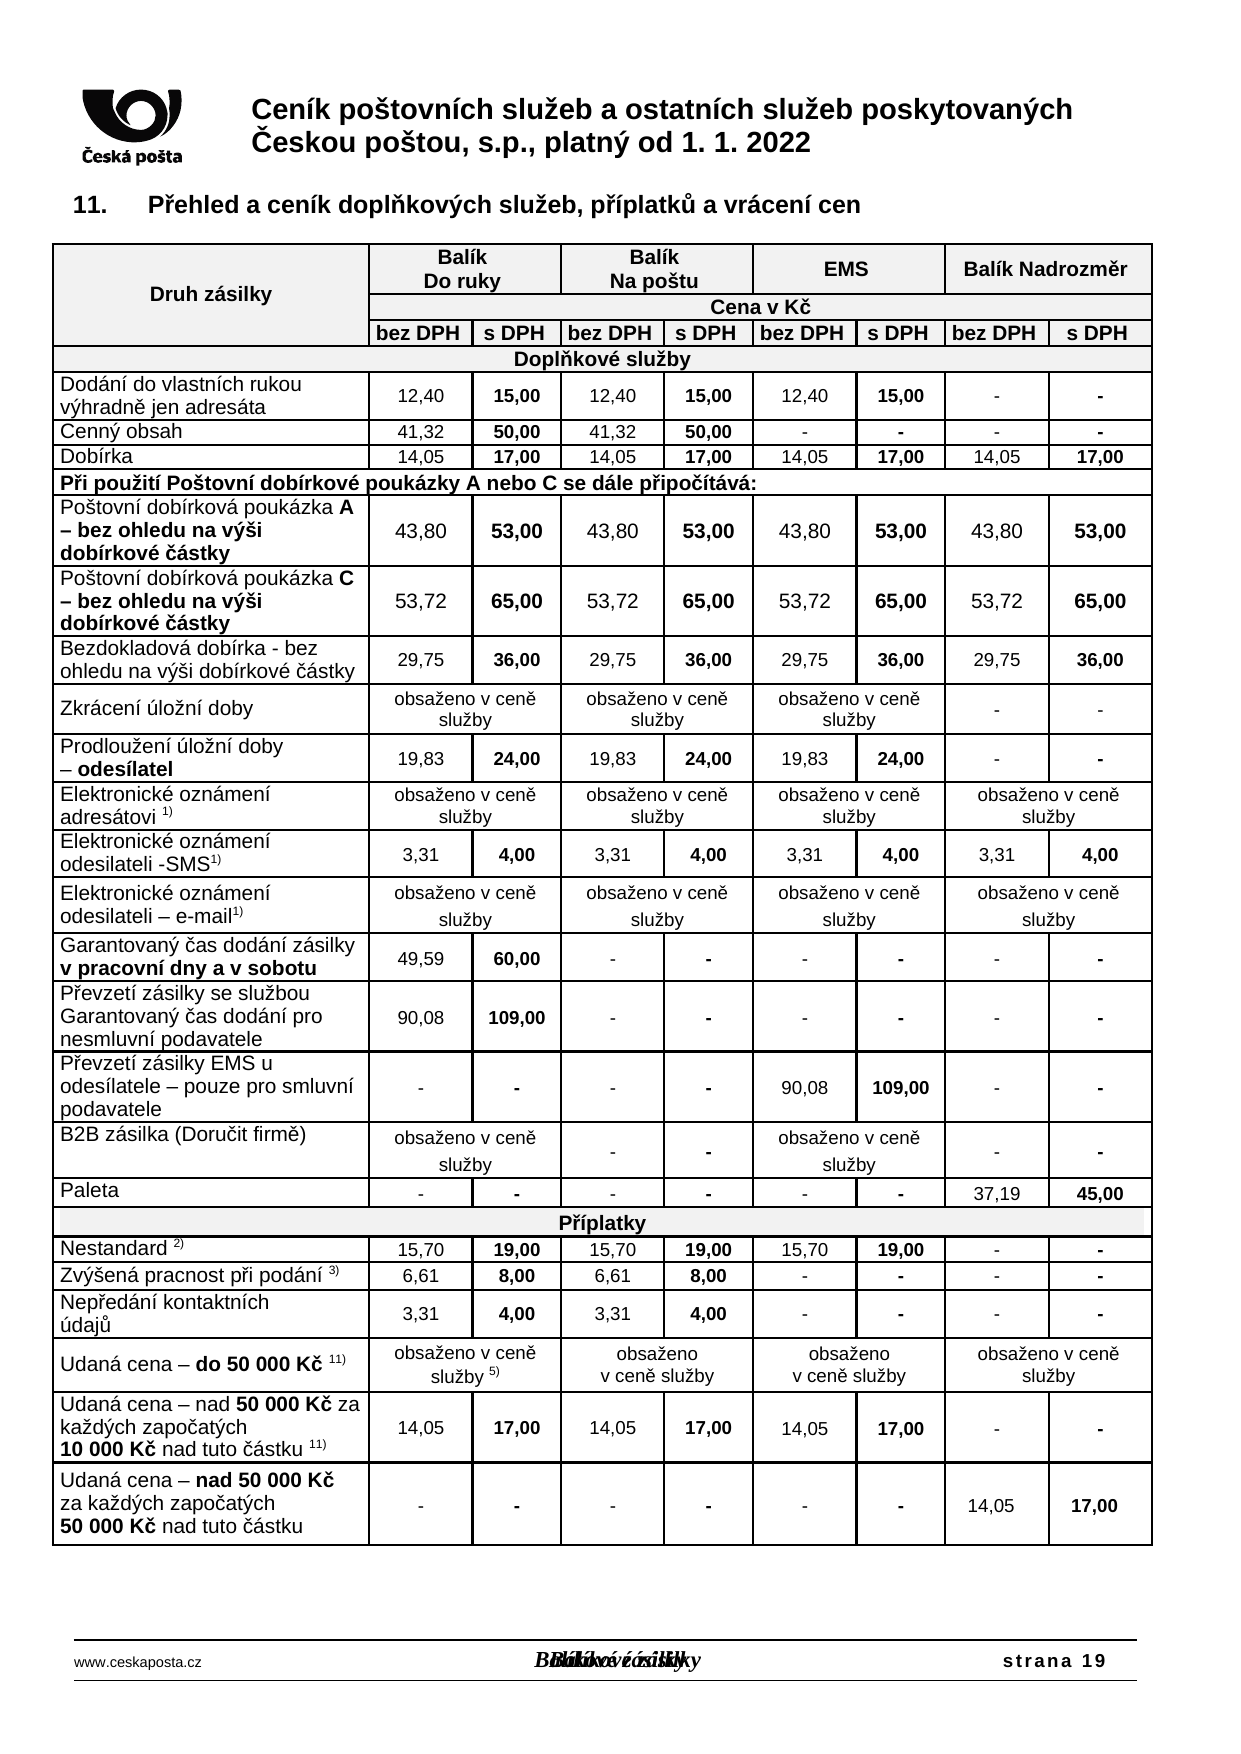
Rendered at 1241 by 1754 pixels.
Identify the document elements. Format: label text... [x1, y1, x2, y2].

table_cell - [754, 982, 855, 1050]
table_cell 53,72 [562, 567, 663, 635]
table_cell Bezdokladová dobírka - bez ohledu na výši dobírkové částky [54, 637, 368, 683]
table_cell Převzetí zásilky se službou Garantovaný čas dodání pro nesmluvní podavatele [54, 982, 368, 1050]
table_cell 53,00 [858, 496, 944, 565]
table_cell s DPH [858, 321, 944, 345]
table_cell 50,00 [665, 421, 752, 443]
table_cell - [946, 373, 1048, 419]
table_cell obsaženo v ceně služby [370, 1123, 560, 1177]
table_cell - [562, 1053, 663, 1121]
table_cell 19,00 [474, 1238, 560, 1261]
table_cell - [562, 934, 663, 980]
table_cell obsaženo v ceně služby [562, 1339, 752, 1391]
table_cell - [1050, 685, 1151, 733]
table_cell - [858, 934, 944, 980]
table_cell - [1050, 934, 1151, 980]
table_cell Elektronické oznámení odesilateli -SMS1) [54, 831, 368, 876]
table_cell Elektronické oznámení odesilateli – e-mail1) [54, 878, 368, 932]
table_cell obsaženo v ceně služby [754, 878, 944, 932]
table_cell - [946, 1291, 1048, 1337]
table_cell Dobírka [54, 446, 368, 468]
table_cell s DPH [665, 321, 752, 345]
table_cell 4,00 [665, 1291, 752, 1337]
table_cell - [1050, 982, 1151, 1050]
table_cell 17,00 [858, 446, 944, 468]
table_cell 65,00 [1050, 567, 1151, 635]
table_cell 29,75 [370, 637, 471, 683]
table_cell Převzetí zásilky EMS u odesílatele – pouze pro smluvní podavatele [54, 1053, 368, 1121]
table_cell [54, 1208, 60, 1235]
table_cell 24,00 [665, 735, 752, 781]
table_cell Cena v Kč [370, 295, 1151, 319]
table_cell Doplňkové služby [54, 347, 1151, 371]
table_cell - [858, 1263, 944, 1289]
table_cell Poštovní dobírková poukázka C – bez ohledu na výši dobírkové částky [54, 567, 368, 635]
table_cell 45,00 [1050, 1179, 1151, 1206]
table_cell - [946, 1263, 1048, 1289]
table_cell 19,00 [665, 1238, 752, 1261]
table_cell 14,05 [370, 446, 471, 468]
table_cell - [1050, 373, 1151, 419]
table_cell 43,80 [562, 496, 663, 565]
table_cell 29,75 [946, 637, 1048, 683]
table_cell Udaná cena – do 50 000 Kč 11) [54, 1339, 368, 1391]
table_cell 53,72 [370, 567, 471, 635]
table_cell 90,08 [754, 1053, 855, 1121]
table_cell - [1050, 1053, 1151, 1121]
table_cell 12,40 [754, 373, 855, 419]
table_cell - [562, 1123, 663, 1177]
table_cell 17,00 [858, 1393, 944, 1461]
table_cell bez DPH [946, 321, 1048, 345]
table_cell - [1050, 735, 1151, 781]
table_cell obsaženo v ceně služby [562, 783, 752, 828]
table_cell Dodání do vlastních rukou výhradně jen adresáta [54, 373, 368, 419]
table_cell Nepředání kontaktních údajů [54, 1291, 368, 1337]
table_cell 12,40 [370, 373, 471, 419]
table_cell 109,00 [474, 982, 560, 1050]
table_cell 3,31 [370, 831, 471, 876]
table_cell 53,72 [946, 567, 1048, 635]
table_cell s DPH [1050, 321, 1151, 345]
table_cell Udaná cena – nad 50 000 Kč za každých započatých 10 000 Kč nad tuto částku 11) [54, 1393, 368, 1461]
table_cell Poštovní dobírková poukázka A – bez ohledu na výši dobírkové částky [54, 496, 368, 565]
table_cell 4,00 [858, 831, 944, 876]
table_cell 109,00 [858, 1053, 944, 1121]
table_cell Při použití Poštovní dobírkové poukázky A nebo C se dále připočítává: [54, 470, 1151, 494]
table_cell - [370, 1179, 471, 1206]
table_cell obsaženo v ceně služby [946, 878, 1151, 932]
table_cell - [1050, 1123, 1151, 1177]
table_cell 3,31 [562, 831, 663, 876]
table_cell bez DPH [754, 321, 855, 345]
table_cell obsaženo v ceně služby [754, 783, 944, 828]
table_cell 4,00 [474, 831, 560, 876]
table_cell Garantovaný čas dodání zásilky v pracovní dny a v sobotu [54, 934, 368, 980]
table_cell Paleta [54, 1179, 368, 1206]
table_cell 14,05 [562, 446, 663, 468]
table_cell obsaženo v ceně služby [370, 685, 560, 733]
table_cell - [562, 1179, 663, 1206]
table_cell bez DPH [562, 321, 663, 345]
table_cell 36,00 [665, 637, 752, 683]
table_cell 3,31 [754, 831, 855, 876]
table_cell obsaženo v ceně služby [562, 685, 752, 733]
table_cell 8,00 [665, 1263, 752, 1289]
table_cell obsaženo v ceně služby [370, 878, 560, 932]
table_cell - [665, 1053, 752, 1121]
table_cell 43,80 [946, 496, 1048, 565]
table_cell 36,00 [1050, 637, 1151, 683]
table_cell - [1050, 1393, 1151, 1461]
table_cell - [946, 421, 1048, 443]
table_cell 3,31 [370, 1291, 471, 1337]
table_cell 50,00 [474, 421, 560, 443]
table_cell 65,00 [858, 567, 944, 635]
table_cell 15,00 [474, 373, 560, 419]
table_cell 6,61 [370, 1263, 471, 1289]
table_cell 36,00 [858, 637, 944, 683]
table_header Druh zásilky [54, 245, 368, 345]
table_cell obsaženo v ceně služby [754, 685, 944, 733]
table_cell - [562, 1464, 663, 1544]
table_cell 14,05 [946, 1464, 1048, 1544]
table_cell - [754, 1179, 855, 1206]
table_cell 29,75 [562, 637, 663, 683]
table_cell - [946, 1123, 1048, 1177]
table_cell obsaženo v ceně služby [754, 1123, 944, 1177]
table_cell 29,75 [754, 637, 855, 683]
table_cell - [754, 1291, 855, 1337]
table_cell 17,00 [665, 446, 752, 468]
table_cell - [754, 934, 855, 980]
table_cell - [754, 1464, 855, 1544]
table_cell - [474, 1053, 560, 1121]
table_cell s DPH [474, 321, 560, 345]
table_cell 41,32 [370, 421, 471, 443]
table_cell - [562, 982, 663, 1050]
table_cell 17,00 [665, 1393, 752, 1461]
table_cell obsaženo v ceně služby [946, 1339, 1151, 1391]
table_cell 90,08 [370, 982, 471, 1050]
table_cell - [474, 1179, 560, 1206]
table_cell 41,32 [562, 421, 663, 443]
table_cell 15,70 [370, 1238, 471, 1261]
table_cell 43,80 [370, 496, 471, 565]
table_cell Udaná cena – nad 50 000 Kč za každých započatých 50 000 Kč nad tuto částku [54, 1464, 368, 1544]
table_cell obsaženo v ceně služby [754, 1339, 944, 1391]
table_cell 24,00 [858, 735, 944, 781]
table_cell 3,31 [946, 831, 1048, 876]
table_cell 19,83 [370, 735, 471, 781]
table_cell 43,80 [754, 496, 855, 565]
table_cell - [370, 1053, 471, 1121]
table_cell 15,00 [858, 373, 944, 419]
table_cell - [858, 982, 944, 1050]
table_cell - [946, 982, 1048, 1050]
table_cell 6,61 [562, 1263, 663, 1289]
table_cell - [946, 1053, 1048, 1121]
table_header EMS [754, 245, 944, 293]
table_cell 14,05 [754, 1393, 855, 1461]
table_cell B2B zásilka (Doručit firmě) [54, 1123, 368, 1177]
table_cell 14,05 [946, 446, 1048, 468]
table_cell 3,31 [562, 1291, 663, 1337]
table_cell 19,83 [754, 735, 855, 781]
table_cell 4,00 [474, 1291, 560, 1337]
table_cell obsaženo v ceně služby [562, 878, 752, 932]
table_cell 14,05 [370, 1393, 471, 1461]
table_cell - [946, 1393, 1048, 1461]
table_cell - [754, 421, 855, 443]
table_header Balík Nadrozměr [946, 245, 1151, 293]
table_cell - [946, 934, 1048, 980]
table_cell - [665, 1464, 752, 1544]
table_cell 15,00 [665, 373, 752, 419]
table_cell Zvýšená pracnost při podání 3) [54, 1263, 368, 1289]
table_cell - [1050, 1238, 1151, 1261]
table_cell Cenný obsah [54, 421, 368, 443]
table_cell Nestandard 2) [54, 1238, 368, 1261]
table_header Balík Do ruky [370, 245, 560, 293]
table_cell - [858, 421, 944, 443]
table_cell - [665, 934, 752, 980]
table_cell obsaženo v ceně služby [946, 783, 1151, 828]
table_cell 53,00 [665, 496, 752, 565]
table_cell - [665, 1123, 752, 1177]
table_cell 8,00 [474, 1263, 560, 1289]
table_cell - [858, 1291, 944, 1337]
table_cell - [858, 1464, 944, 1544]
table_cell Zkrácení úložní doby [54, 685, 368, 733]
table_cell - [946, 1238, 1048, 1261]
table_cell 53,72 [754, 567, 855, 635]
table_cell 17,00 [1050, 1464, 1151, 1544]
table_cell obsaženo v ceně služby [370, 783, 560, 828]
table_cell 17,00 [474, 446, 560, 468]
table_cell 65,00 [474, 567, 560, 635]
table_cell Prodloužení úložní doby – odesílatel [54, 735, 368, 781]
table_cell 60,00 [474, 934, 560, 980]
table_cell - [858, 1179, 944, 1206]
table_cell - [946, 685, 1048, 733]
table_cell 17,00 [1050, 446, 1151, 468]
table_cell 24,00 [474, 735, 560, 781]
table_cell - [665, 982, 752, 1050]
table_cell 19,00 [858, 1238, 944, 1261]
table_cell 17,00 [474, 1393, 560, 1461]
table_cell 53,00 [474, 496, 560, 565]
table_cell 12,40 [562, 373, 663, 419]
table_cell - [665, 1179, 752, 1206]
table_cell 37,19 [946, 1179, 1048, 1206]
table_cell 19,83 [562, 735, 663, 781]
table_cell 15,70 [562, 1238, 663, 1261]
table_cell 65,00 [665, 567, 752, 635]
subtitle Přehled a ceník doplňkových služeb, příplatků a vrácení cen [73, 192, 1137, 219]
table_cell 4,00 [665, 831, 752, 876]
table_cell 36,00 [474, 637, 560, 683]
table_cell 49,59 [370, 934, 471, 980]
table_header Balík Na poštu [562, 245, 752, 293]
table_cell - [1050, 1263, 1151, 1289]
table_cell - [474, 1464, 560, 1544]
table_cell Elektronické oznámení adresátovi 1) [54, 783, 368, 828]
table_cell - [370, 1464, 471, 1544]
table_cell 53,00 [1050, 496, 1151, 565]
table_cell 14,05 [754, 446, 855, 468]
table_cell 15,70 [754, 1238, 855, 1261]
table_cell - [946, 735, 1048, 781]
table_cell 14,05 [562, 1393, 663, 1461]
table_cell obsaženo v ceně služby 5) [370, 1339, 560, 1391]
table_cell bez DPH [370, 321, 471, 345]
table_cell - [1050, 1291, 1151, 1337]
table_cell 4,00 [1050, 831, 1151, 876]
table_cell - [754, 1263, 855, 1289]
table_cell - [1050, 421, 1151, 443]
